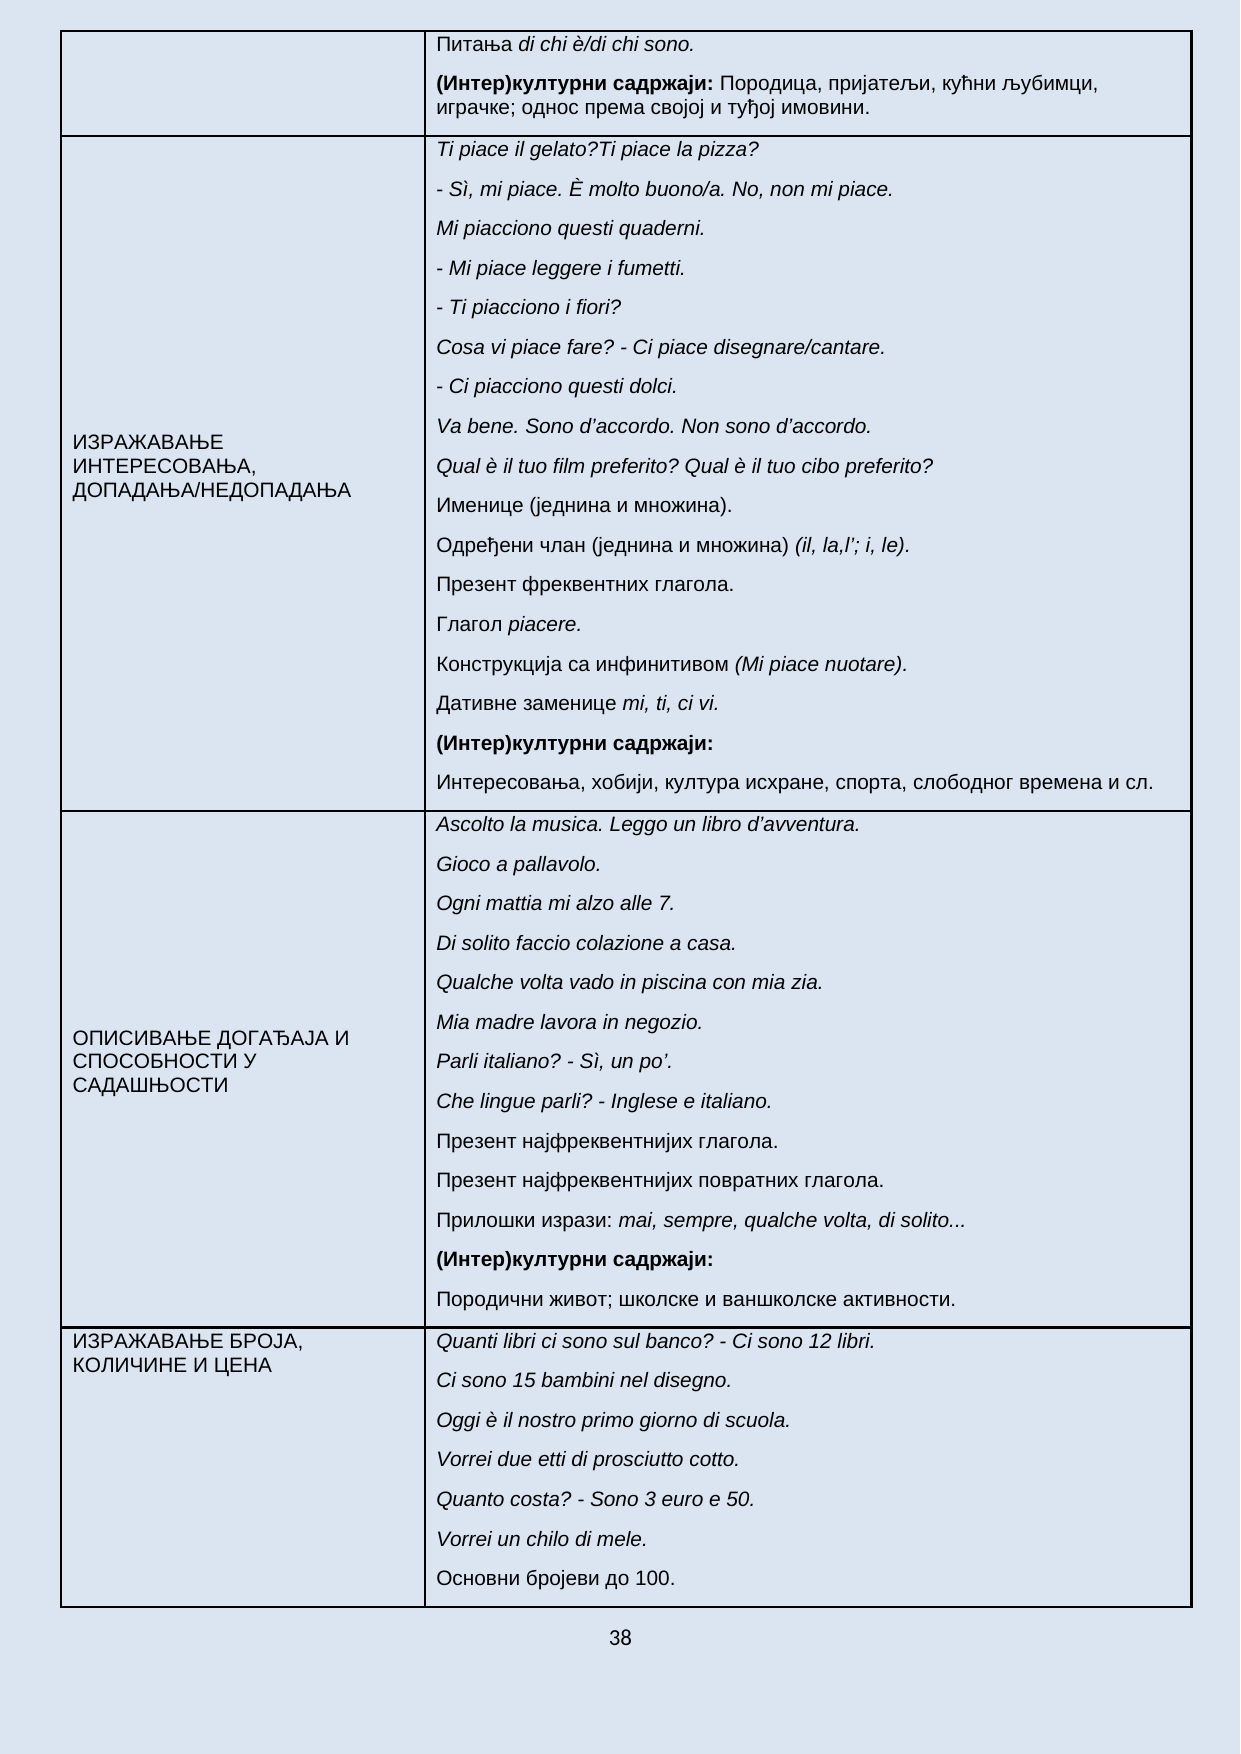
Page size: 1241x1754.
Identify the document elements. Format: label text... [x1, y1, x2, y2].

table_cell Ti piace il gelato?Ti piace la pizza? - Sì, mi piace. È molto buono/a. No, non mi piace. Mi piacciono questi quaderni. - Mi piace leggere i fumetti. - Ti piacciono i fiori? Cosa vi piace fare? - Ci piace disegnare/cantare. - Ci piacciono questi dolci. Va bene. Sono d’accordo. Non sono d’accordo. Qual è il tuo film preferito? Qual è il tuo cibo preferito? Именице (једнина и множина). Одређени члан (једнина и множина) (il, la,l’; i, le). Презент фреквентних глагола. Глагол piacere. Конструкција са инфинитивом (Mi piace nuotare). Дативне заменице mi, ti, ci vi. (Интер)културни садржаји: Интересовања, хобији, култура исхране, спорта, слободног времена и сл. [426, 137, 1190, 810]
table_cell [426, 1329, 1190, 1606]
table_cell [62, 1329, 424, 1606]
table_cell Ascolto la musica. Leggo un libro d’avventura. Gioco a pallavolo. Ogni mattiа mi alzo alle 7. Di solito faccio colazione a casa. Qualche volta vado in piscina con mia zia. Mia madre lavora in negozio. Parli italiano? - Sì, un po’. Che lingue parli? - Inglese e italiano. Презент најфреквентнијих глагола. Презент најфреквентнијих повратних глагола. Прилошки изрази: mai, sempre, qualche volta, di solito... (Интер)културни садржаји: Породични живот; школске и ваншколске активности. [426, 812, 1190, 1326]
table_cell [62, 32, 424, 135]
table_cell ОПИСИВАЊЕ ДОГАЂАЈА И СПОСОБНОСТИ У САДАШЊОСТИ [62, 812, 424, 1326]
table_cell ИЗРАЖАВАЊЕ ИНТЕРЕСОВАЊА, ДОПАДАЊА/НЕДОПАДАЊА [62, 137, 424, 810]
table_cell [426, 32, 1190, 135]
